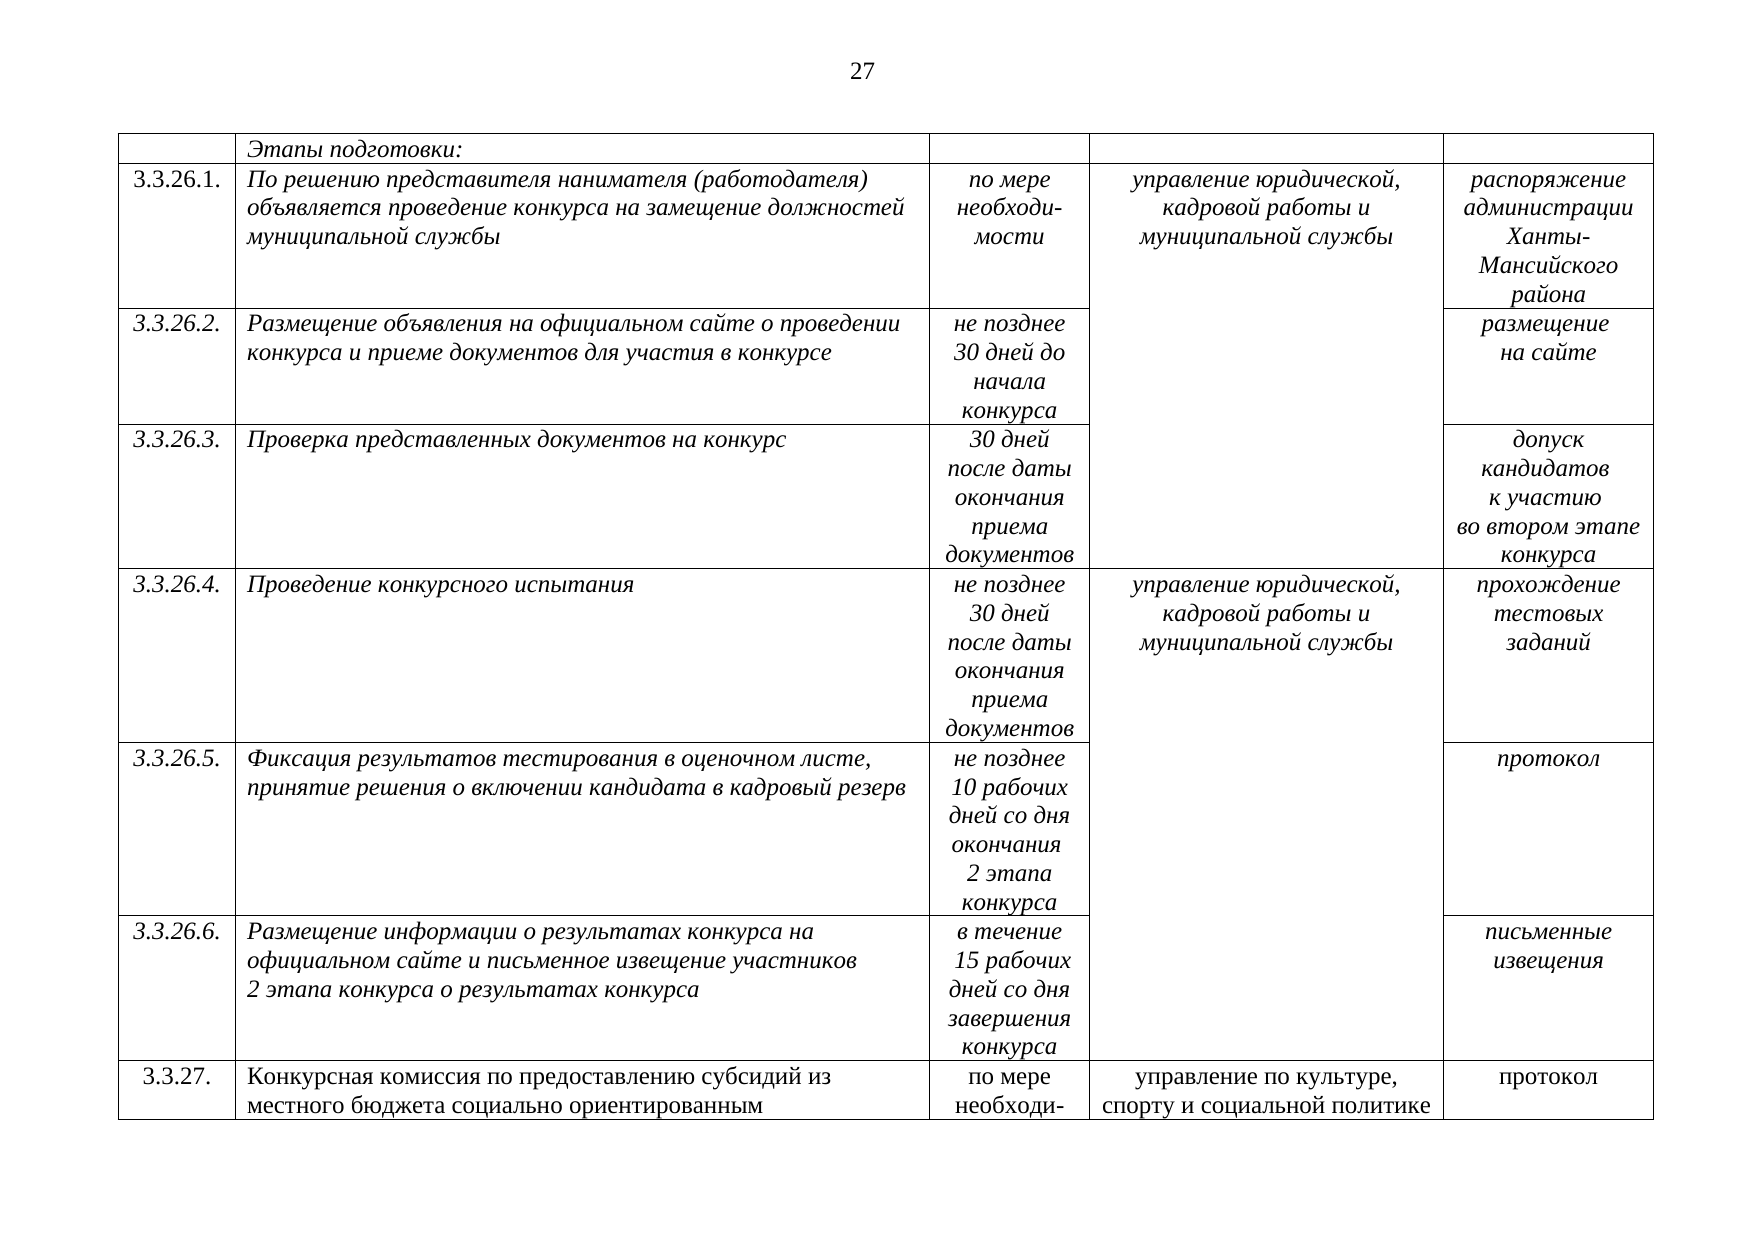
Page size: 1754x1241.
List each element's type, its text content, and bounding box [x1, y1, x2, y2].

table_cell 3.3.26.1. [119, 164, 235, 307]
table_cell По решению представителя нанимателя (работодателя) объявляется проведение конкурса на замещение должностей муниципальной службы [236, 164, 929, 307]
table_cell протокол [1444, 1061, 1653, 1119]
table_cell в течение 15 рабочих дней со дня завершения конкурса [930, 916, 1089, 1060]
table_cell Проведение конкурсного испытания [236, 569, 929, 742]
table_cell 3.3.26.2. [119, 309, 235, 423]
table_cell не позднее 30 дней до начала конкурса [930, 309, 1089, 423]
table_cell 3.3.26.4. [119, 569, 235, 742]
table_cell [930, 1061, 1089, 1119]
table_cell не позднее 30 дней после даты окончания приема документов [930, 569, 1089, 742]
table_cell Фиксация результатов тестирования в оценочном листе, принятие решения о включении кандидата в кадровый резерв [236, 743, 929, 915]
table_cell протокол [1444, 743, 1653, 915]
table_cell Размещение информации о результатах конкурса на официальном сайте и письменное извещение участников 2 этапа конкурса о результатах конкурса [236, 916, 929, 1060]
table_cell 3.3.26.3. [119, 425, 235, 568]
table_cell [119, 134, 235, 163]
table_cell Проверка представленных документов на конкурс [236, 425, 929, 568]
table_cell 30 дней после даты окончания приема документов [930, 425, 1089, 568]
table_cell [930, 134, 1089, 163]
table_cell [1444, 134, 1653, 163]
table_cell 3.3.26.5. [119, 743, 235, 915]
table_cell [1090, 164, 1443, 568]
table_cell не позднее 10 рабочих дней со дня окончания 2 этапа конкурса [930, 743, 1089, 915]
table_cell распоряжение администрации Ханты-Мансийского района [1444, 164, 1653, 307]
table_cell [236, 1061, 929, 1119]
table_cell Размещение объявления на официальном сайте о проведении конкурса и приеме документов для участия в конкурсе [236, 309, 929, 423]
table_cell [1090, 134, 1443, 163]
table_cell прохождение тестовых заданий [1444, 569, 1653, 742]
table_cell письменные извещения [1444, 916, 1653, 1060]
table_cell допуск кандидатов к участию во втором этапе конкурса [1444, 425, 1653, 568]
table_cell по мере необходи-мости [930, 164, 1089, 307]
table_cell 3.3.26.6. [119, 916, 235, 1060]
table_cell управление юридической, кадровой работы и муниципальной службы [1090, 569, 1443, 1060]
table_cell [1090, 1061, 1443, 1119]
table_cell 3.3.27. [119, 1061, 235, 1119]
table_cell размещение на сайте [1444, 309, 1653, 423]
table_cell Этапы подготовки: [236, 134, 929, 163]
